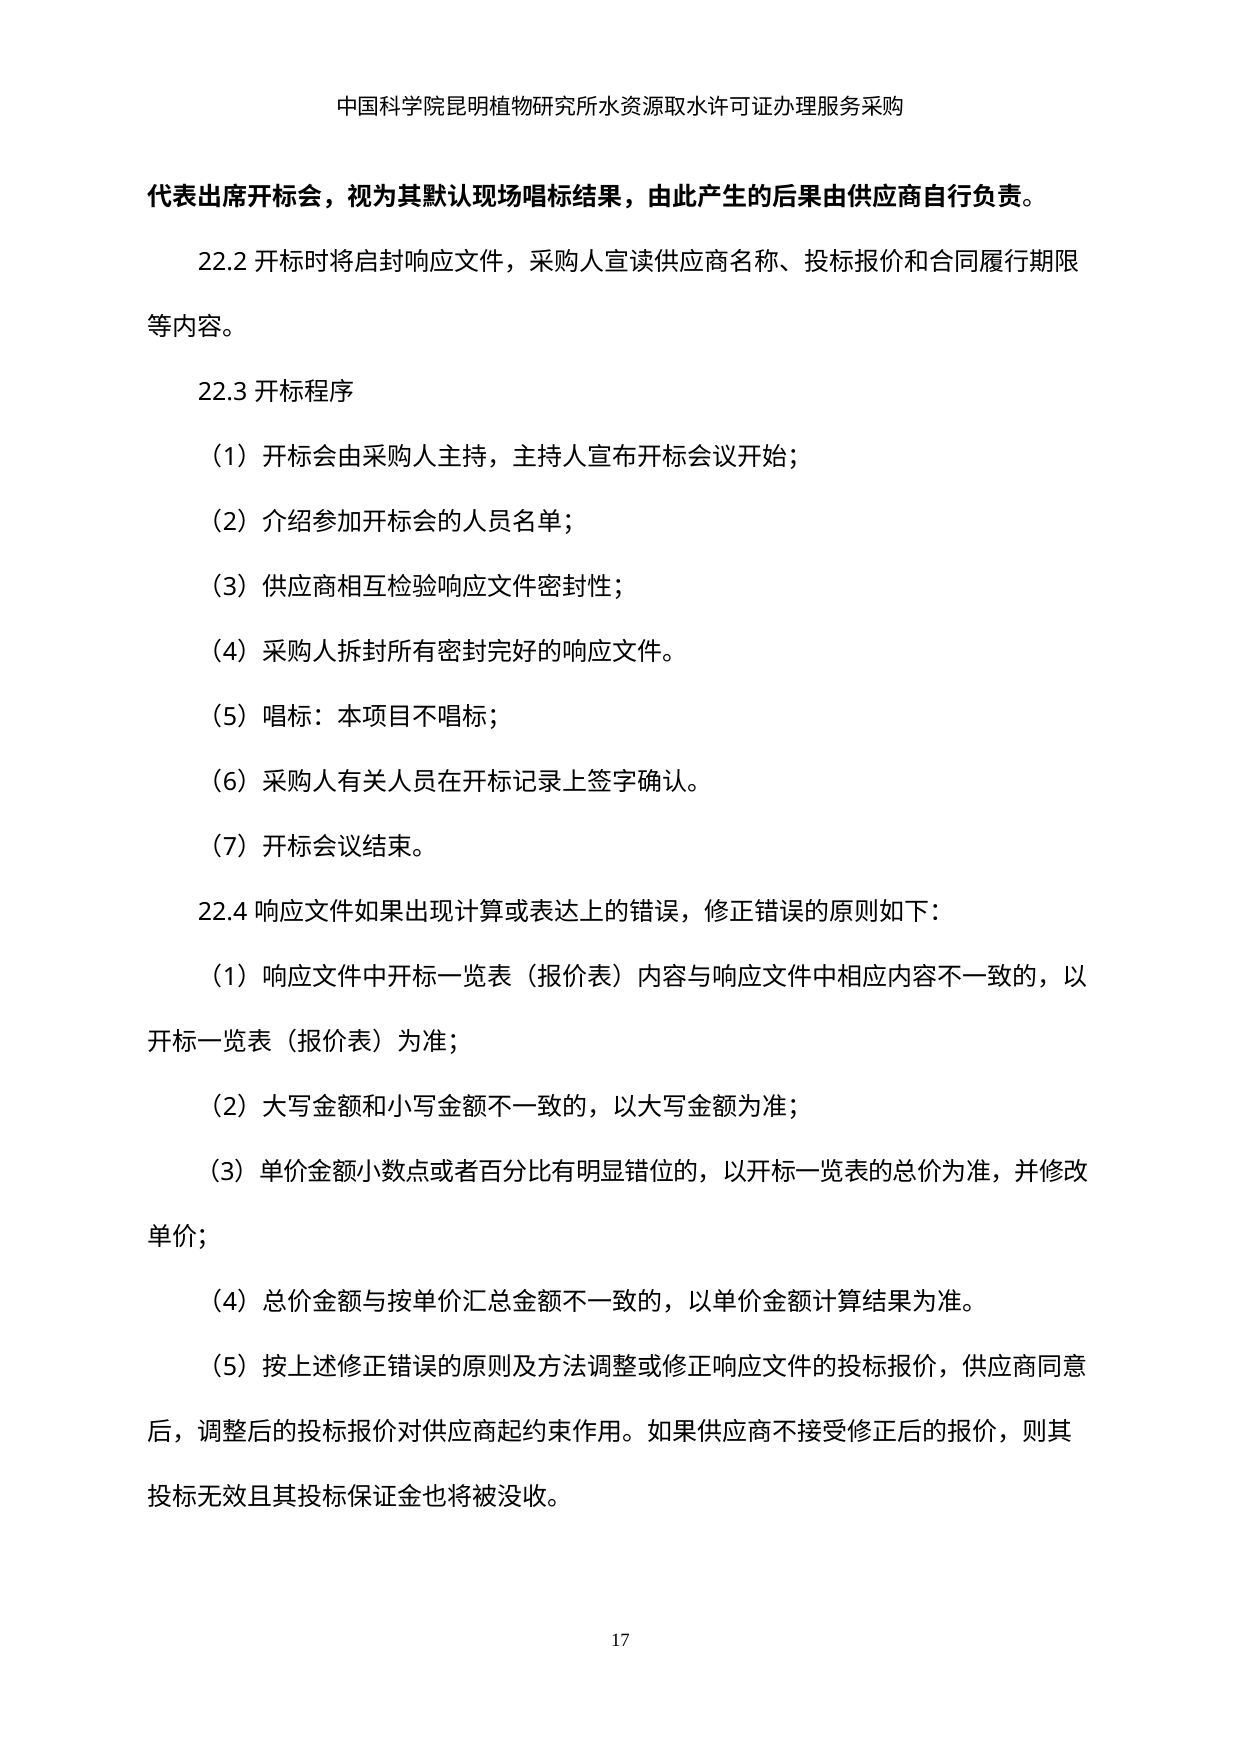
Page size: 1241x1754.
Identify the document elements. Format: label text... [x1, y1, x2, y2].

text （2）大写金额和小写金额不一致的，以大写金额为准； [148, 1072, 1092, 1137]
text 22.3 开标程序 [148, 357, 1092, 422]
text （6）采购人有关人员在开标记录上签字确认。 [148, 747, 1092, 812]
text （7）开标会议结束。 [148, 812, 1092, 877]
text （4）采购人拆封所有密封完好的响应文件。 [148, 617, 1092, 682]
text （5）按上述修正错误的原则及方法调整或修正响应文件的投标报价，供应商同意后，调整后的投标报价对供应商起约束作用。如果供应商不接受修正后的报价，则其投标无效且其投标保证金也将被没收。 [148, 1332, 1092, 1527]
text （3）单价金额小数点或者百分比有明显错位的，以开标一览表的总价为准，并修改单价； [148, 1137, 1092, 1267]
text 22.4 响应文件如果出现计算或表达上的错误，修正错误的原则如下： [148, 877, 1092, 942]
text （1）开标会由采购人主持，主持人宣布开标会议开始； [148, 422, 1092, 487]
text （5）唱标：本项目不唱标； [148, 682, 1092, 747]
text （4）总价金额与按单价汇总金额不一致的，以单价金额计算结果为准。 [148, 1267, 1092, 1332]
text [148, 162, 1092, 227]
text 22.2 开标时将启封响应文件，采购人宣读供应商名称、投标报价和合同履行期限等内容。 [148, 227, 1092, 357]
text （2）介绍参加开标会的人员名单； [148, 487, 1092, 552]
text （1）响应文件中开标一览表（报价表）内容与响应文件中相应内容不一致的，以开标一览表（报价表）为准； [148, 942, 1092, 1072]
text （3）供应商相互检验响应文件密封性； [148, 552, 1092, 617]
